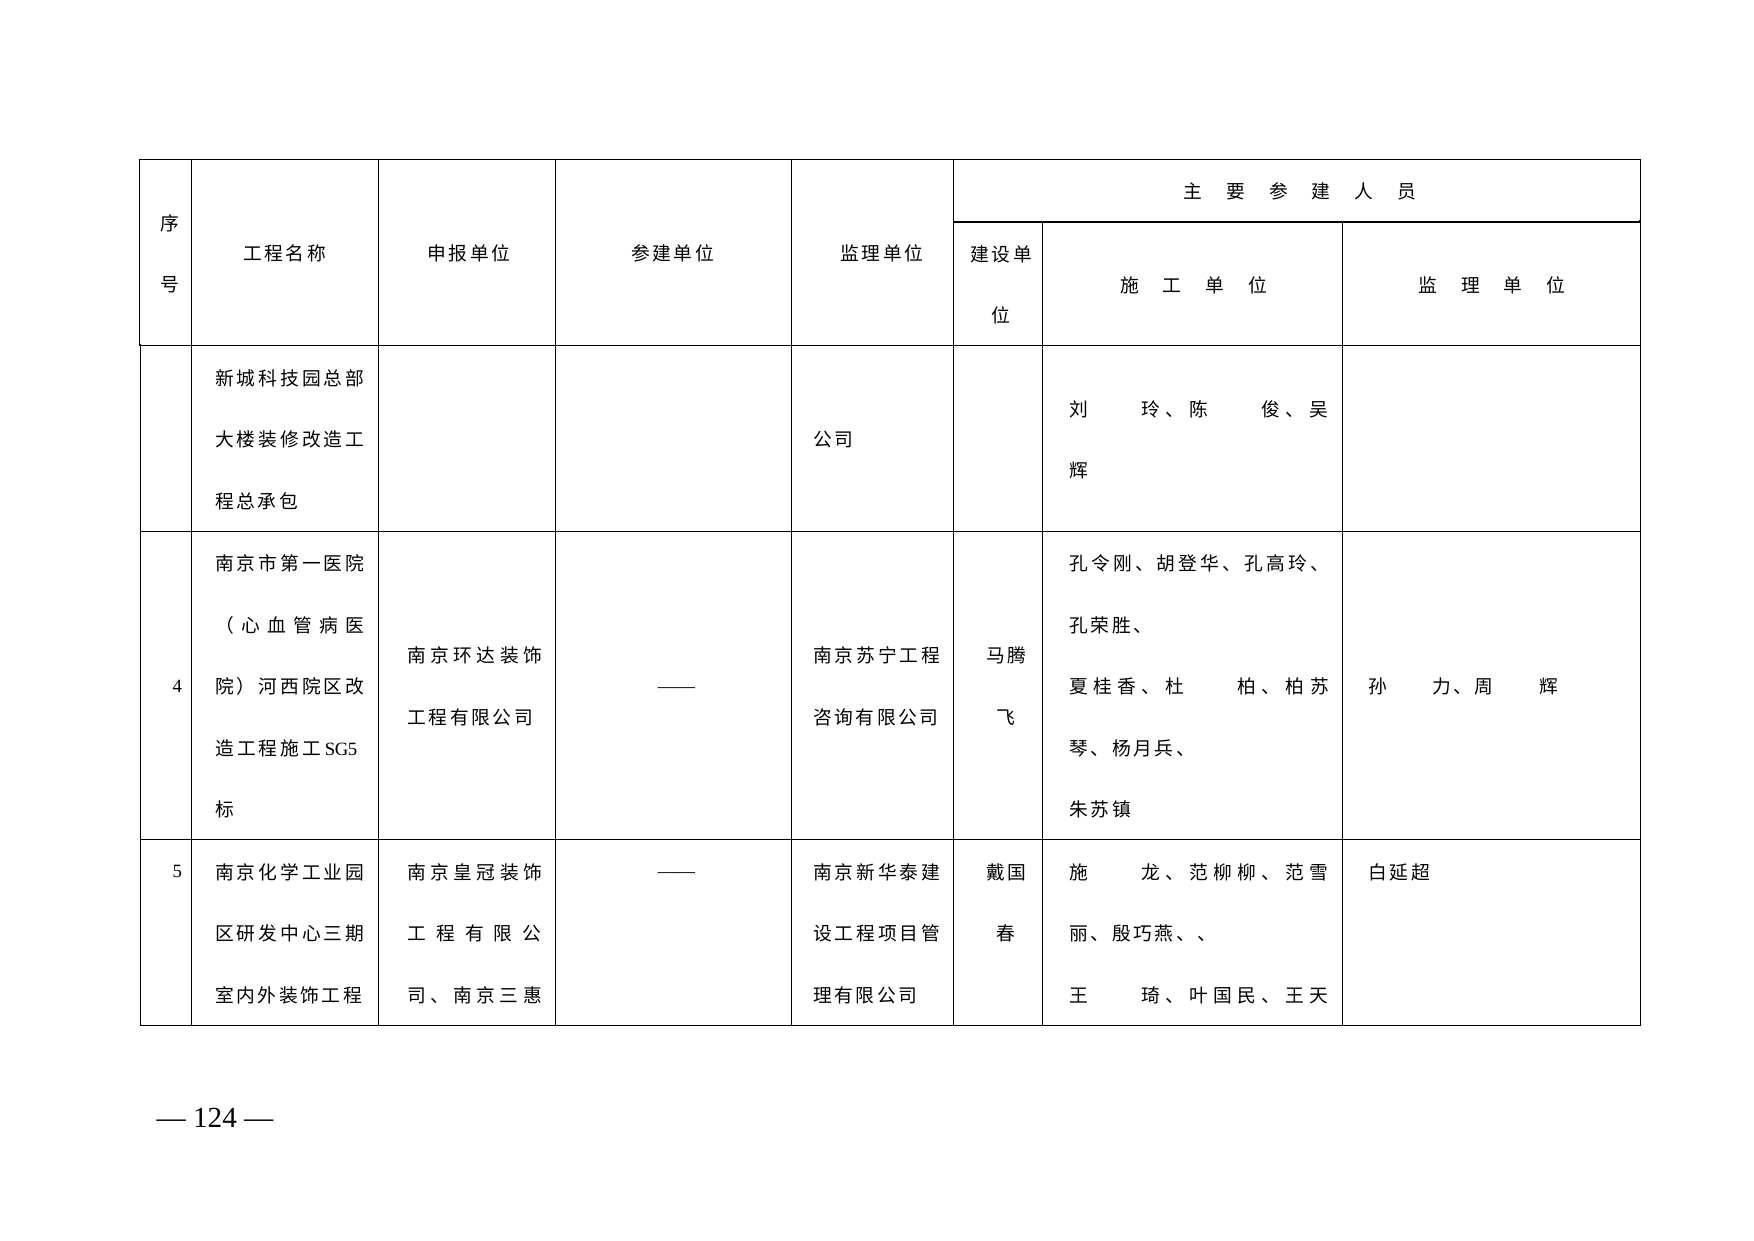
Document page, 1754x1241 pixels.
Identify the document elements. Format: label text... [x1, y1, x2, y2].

table_cell 监 理 单 位 [1343, 223, 1640, 345]
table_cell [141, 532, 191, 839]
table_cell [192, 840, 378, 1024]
table_header 参建单位 [556, 160, 791, 345]
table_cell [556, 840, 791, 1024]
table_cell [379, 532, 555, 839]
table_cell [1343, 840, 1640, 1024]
table_header 工程名称 [192, 160, 378, 345]
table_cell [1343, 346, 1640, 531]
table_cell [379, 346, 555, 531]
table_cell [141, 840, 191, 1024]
table_cell 施 工 单 位 [1043, 223, 1342, 345]
table_header 序号 [140, 160, 191, 345]
table_header 主 要 参 建 人 员 [954, 160, 1640, 221]
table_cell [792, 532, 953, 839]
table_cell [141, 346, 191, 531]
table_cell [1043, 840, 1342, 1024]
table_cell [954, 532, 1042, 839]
table_header 监理单位 [792, 160, 953, 345]
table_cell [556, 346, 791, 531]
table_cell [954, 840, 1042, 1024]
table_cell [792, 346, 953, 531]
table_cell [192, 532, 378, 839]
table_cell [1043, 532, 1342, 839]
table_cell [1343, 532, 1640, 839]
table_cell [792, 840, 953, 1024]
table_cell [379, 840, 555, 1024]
table_cell 建设单位 [954, 223, 1042, 345]
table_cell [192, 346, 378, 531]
table_header 申报单位 [379, 160, 555, 345]
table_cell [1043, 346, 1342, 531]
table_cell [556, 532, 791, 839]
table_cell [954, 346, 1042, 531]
